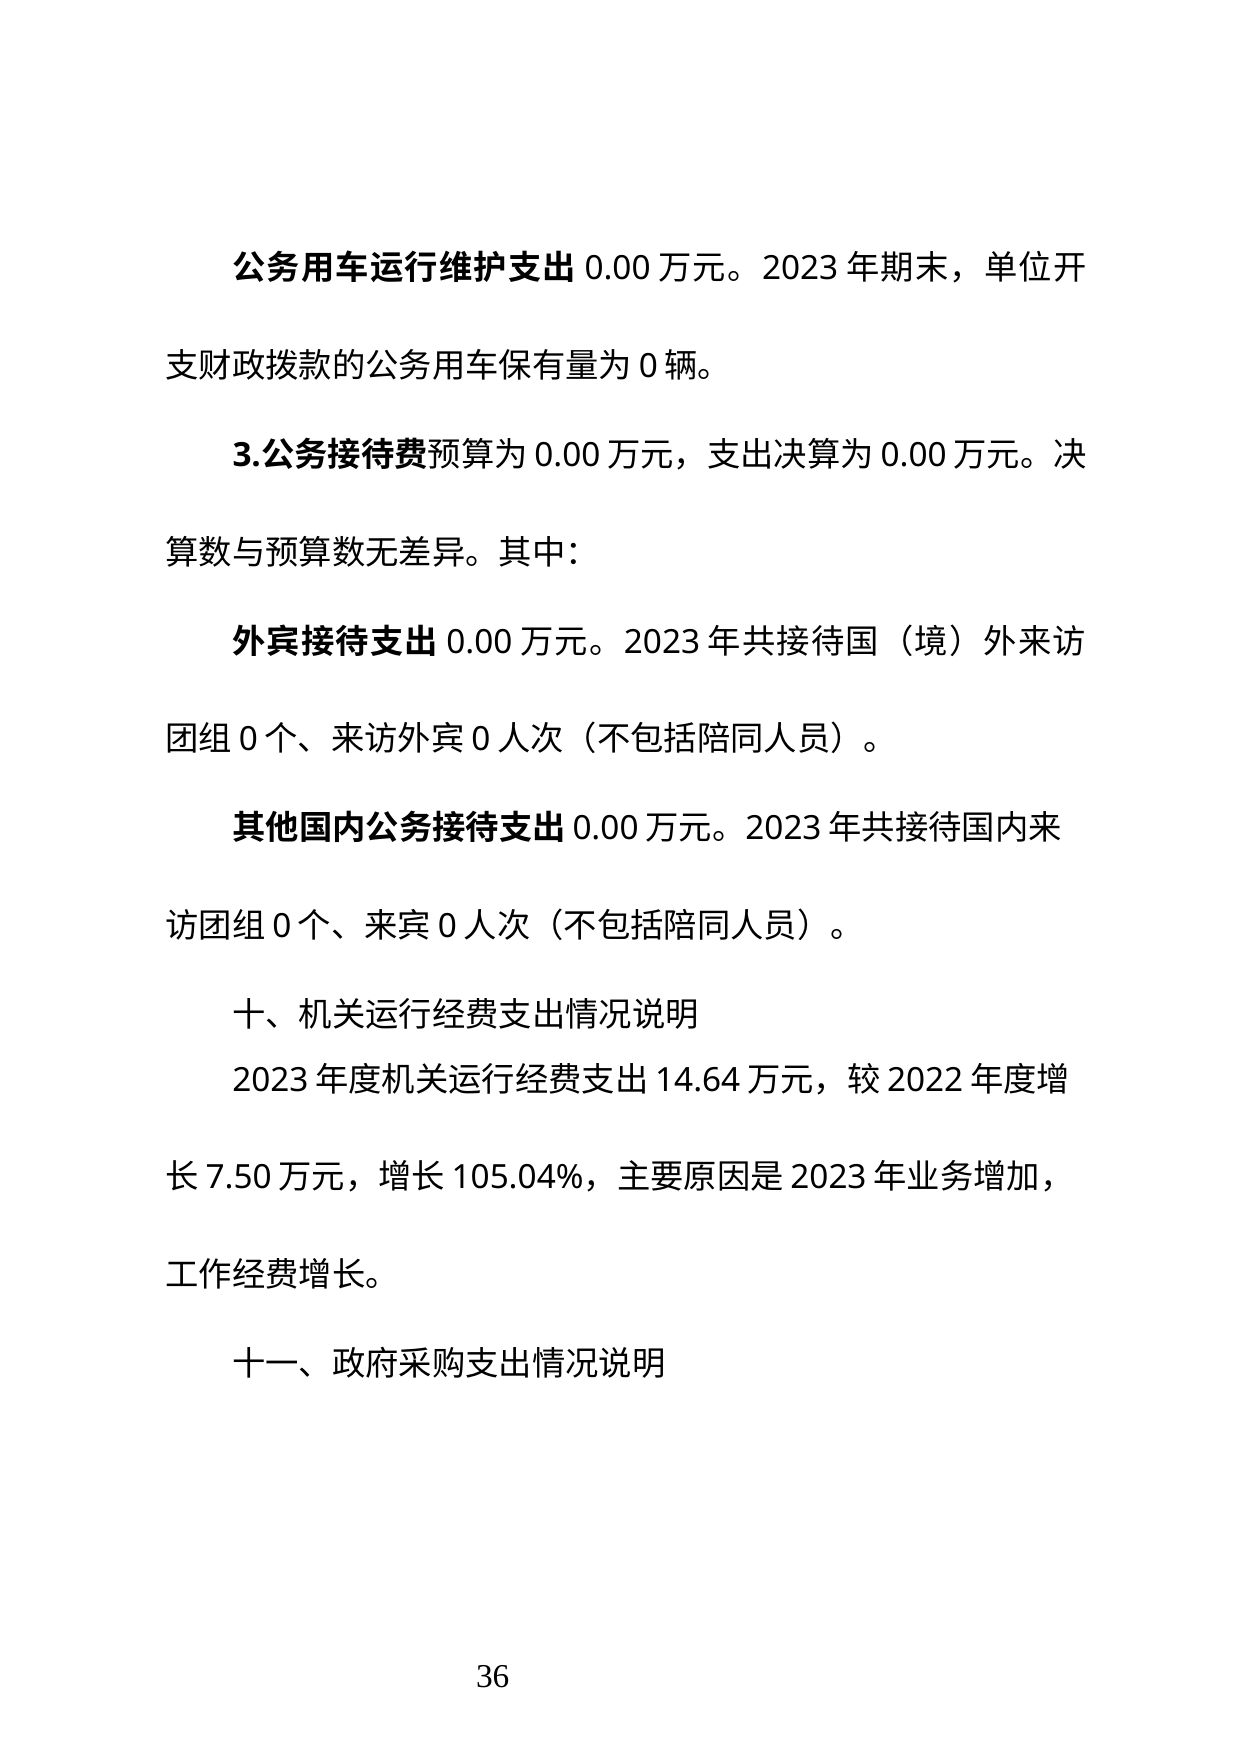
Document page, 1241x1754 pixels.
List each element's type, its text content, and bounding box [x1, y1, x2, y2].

text 其他国内公务接待支出0.00万元。2023年共接待国内来访团组0个、来宾0人次（不包括陪同人员）。 [165, 793, 1087, 955]
text 十、机关运行经费支出情况说明 [165, 979, 1087, 1044]
text 3.公务接待费预算为0.00万元，支出决算为0.00万元。决算数与预算数无差异。其中： [165, 419, 1087, 582]
text 2023年度机关运行经费支出14.64万元，较2022年度增长7.50万元，增长105.04%，主要原因是2023年业务增加，工作经费增长。 [165, 1044, 1087, 1304]
text 十一、政府采购支出情况说明 [165, 1328, 1087, 1393]
text 外宾接待支出0.00万元。2023年共接待国（境）外来访团组0个、来访外宾0人次（不包括陪同人员）。 [165, 606, 1087, 769]
text 公务用车运行维护支出0.00万元。2023年期末，单位开支财政拨款的公务用车保有量为0辆。 [165, 233, 1087, 395]
